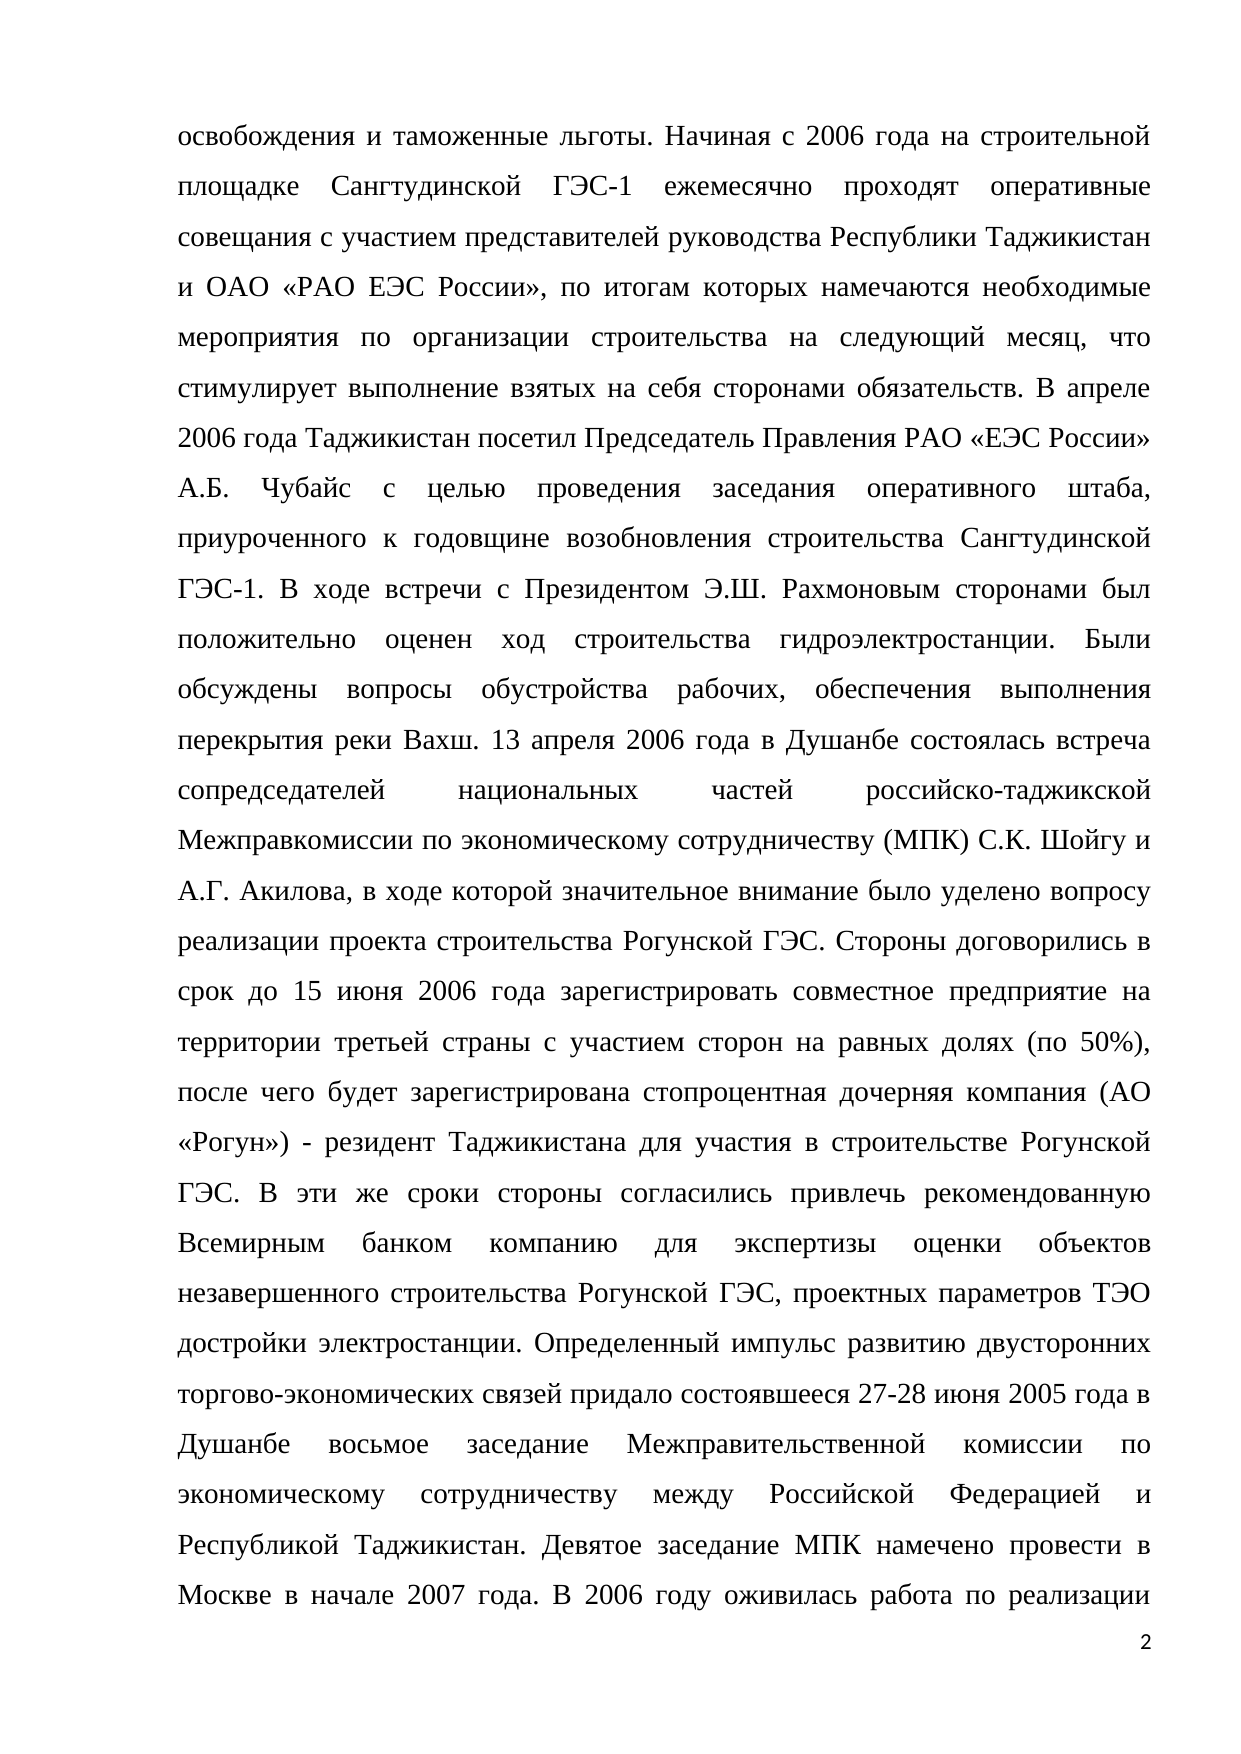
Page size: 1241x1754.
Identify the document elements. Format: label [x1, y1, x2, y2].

text [177, 118, 1152, 1611]
